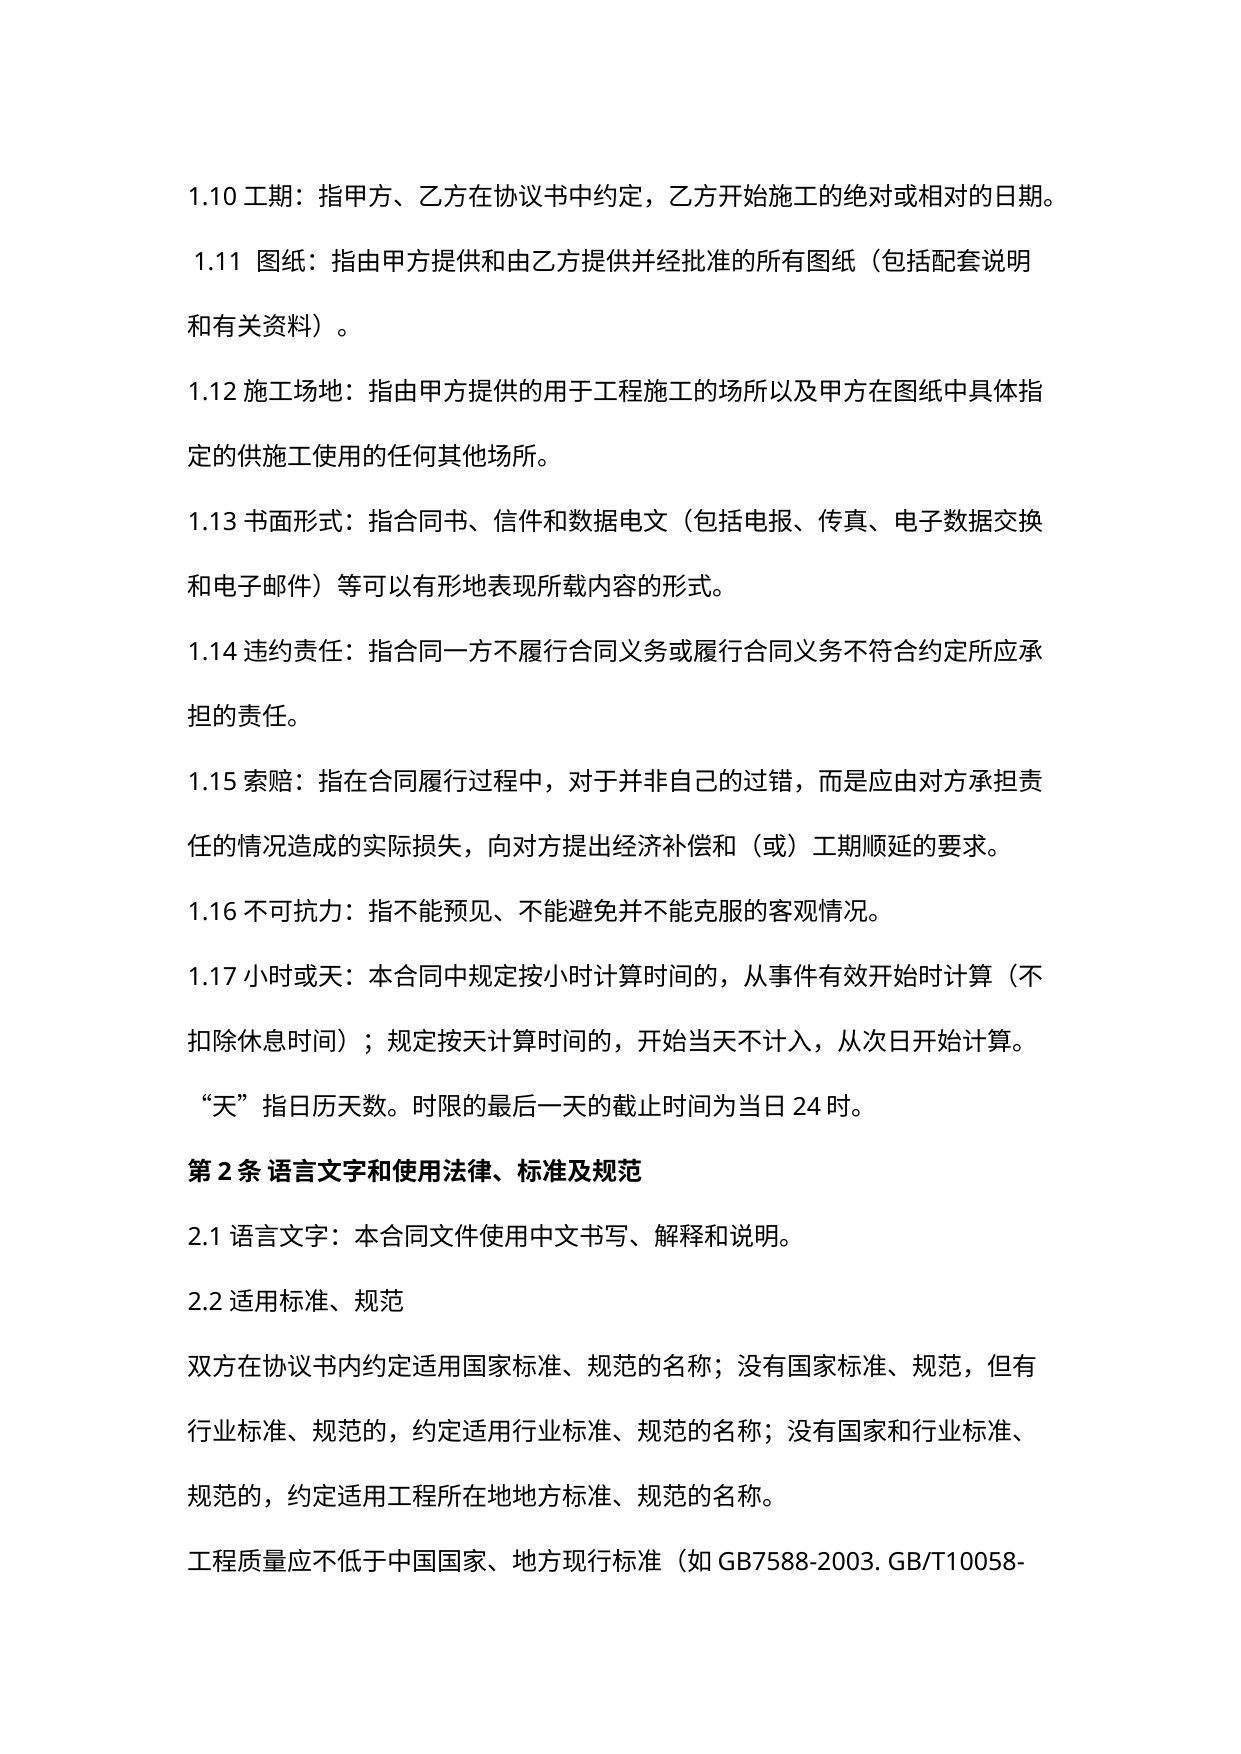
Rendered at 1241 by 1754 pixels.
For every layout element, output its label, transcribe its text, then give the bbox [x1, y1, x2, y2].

text 1.12 施工场地：指由甲方提供的用于工程施工的场所以及甲方在图纸中具体指定的供施工使用的任何其他场所。 [187, 357, 1053, 487]
text 1.15 索赔：指在合同履行过程中，对于并非自己的过错，而是应由对方承担责任的情况造成的实际损失，向对方提出经济补偿和（或）工期顺延的要求。 [187, 747, 1053, 877]
text 1.14 违约责任：指合同一方不履行合同义务或履行合同义务不符合约定所应承担的责任。 [187, 617, 1053, 747]
text 1.16 不可抗力：指不能预见、不能避免并不能克服的客观情况。 [187, 877, 1053, 942]
text 2.1 语言文字：本合同文件使用中文书写、解释和说明。 [187, 1202, 1053, 1267]
text 双方在协议书内约定适用国家标准、规范的名称；没有国家标准、规范，但有行业标准、规范的，约定适用行业标准、规范的名称；没有国家和行业标准、规范的，约定适用工程所在地地方标准、规范的名称。 [187, 1332, 1053, 1527]
text 1.17 小时或天：本合同中规定按小时计算时间的，从事件有效开始时计算（不扣除休息时间）；规定按天计算时间的，开始当天不计入，从次日开始计算。“天”指日历天数。时限的最后一天的截止时间为当日24时。 [187, 942, 1053, 1137]
text 1.13 书面形式：指合同书、信件和数据电文（包括电报、传真、电子数据交换和电子邮件）等可以有形地表现所载内容的形式。 [187, 487, 1053, 617]
text 1.10 工期：指甲方、乙方在协议书中约定，乙方开始施工的绝对或相对的日期。 1.11 图纸：指由甲方提供和由乙方提供并经批准的所有图纸（包括配套说明和有关资料）。 [187, 162, 1053, 357]
text 工程质量应不低于中国国家、地方现行标准（如GB7588-2003. GB/T10058- [187, 1527, 1053, 1592]
subtitle 第2条 语言文字和使用法律、标准及规范 [187, 1137, 1053, 1202]
text 2.2 适用标准、规范 [187, 1267, 1053, 1332]
